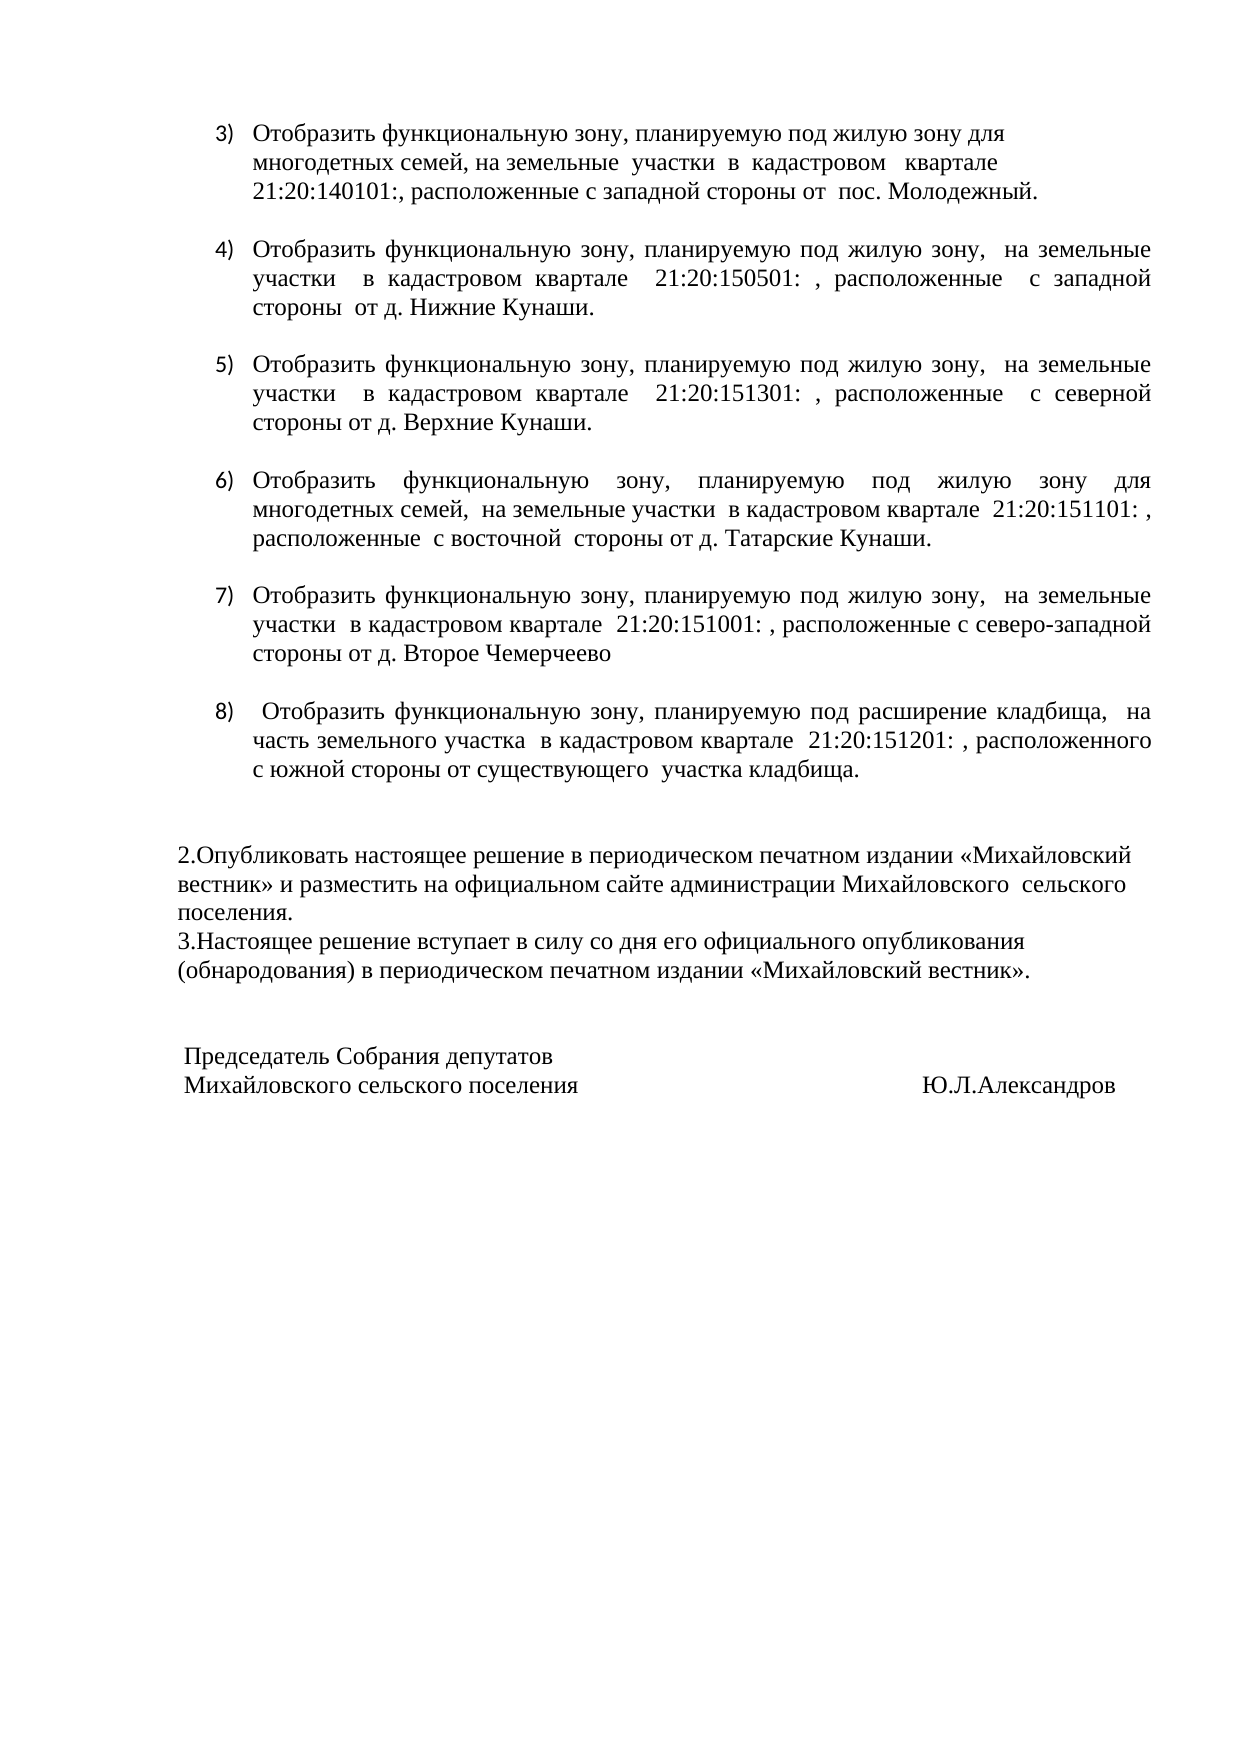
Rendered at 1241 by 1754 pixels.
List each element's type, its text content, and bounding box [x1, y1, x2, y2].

text 2.Опубликовать настоящее решение в периодическом печатном издании «Михайловский [177, 840, 1152, 869]
text Председатель Собрания депутатов [177, 1041, 1152, 1070]
text Михайловского сельского поселения Ю.Л.Александров [177, 1070, 1152, 1099]
list Отобразить функциональную зону, планируемую под жилую зону для многодетных семей, на земельные участки в кадастровом квартале 21:20:151101: , расположенные с восточной стороны от д. Татарские Кунаши. [215, 465, 1152, 551]
list Отобразить функциональную зону, планируемую под жилую зону для многодетных семей, на земельные участки в кадастровом квартале 21:20:140101:, расположенные с западной стороны от пос. Молодежный. [215, 118, 1152, 205]
text 3.Настоящее решение вступает в силу со дня его официального опубликования [177, 926, 1152, 955]
text вестник» и разместить на официальном сайте администрации Михайловского сельского [177, 869, 1152, 897]
text поселения. [177, 897, 1152, 926]
list Отобразить функциональную зону, планируемую под жилую зону, на земельные участки в кадастровом квартале 21:20:151301: , расположенные с северной стороны от д. Верхние Кунаши. [215, 349, 1152, 436]
list Отобразить функциональную зону, планируемую под расширение кладбища, на часть земельного участка в кадастровом квартале 21:20:151201: , расположенного с южной стороны от существующего участка кладбища. [215, 696, 1152, 782]
list Отобразить функциональную зону, планируемую под жилую зону, на земельные участки в кадастровом квартале 21:20:150501: , расположенные с западной стороны от д. Нижние Кунаши. [215, 234, 1152, 320]
text (обнародования) в периодическом печатном издании «Михайловский вестник». [177, 955, 1152, 984]
list Отобразить функциональную зону, планируемую под жилую зону, на земельные участки в кадастровом квартале 21:20:151001: , расположенные с северо-западной стороны от д. Второе Чемерчеево [215, 580, 1152, 667]
